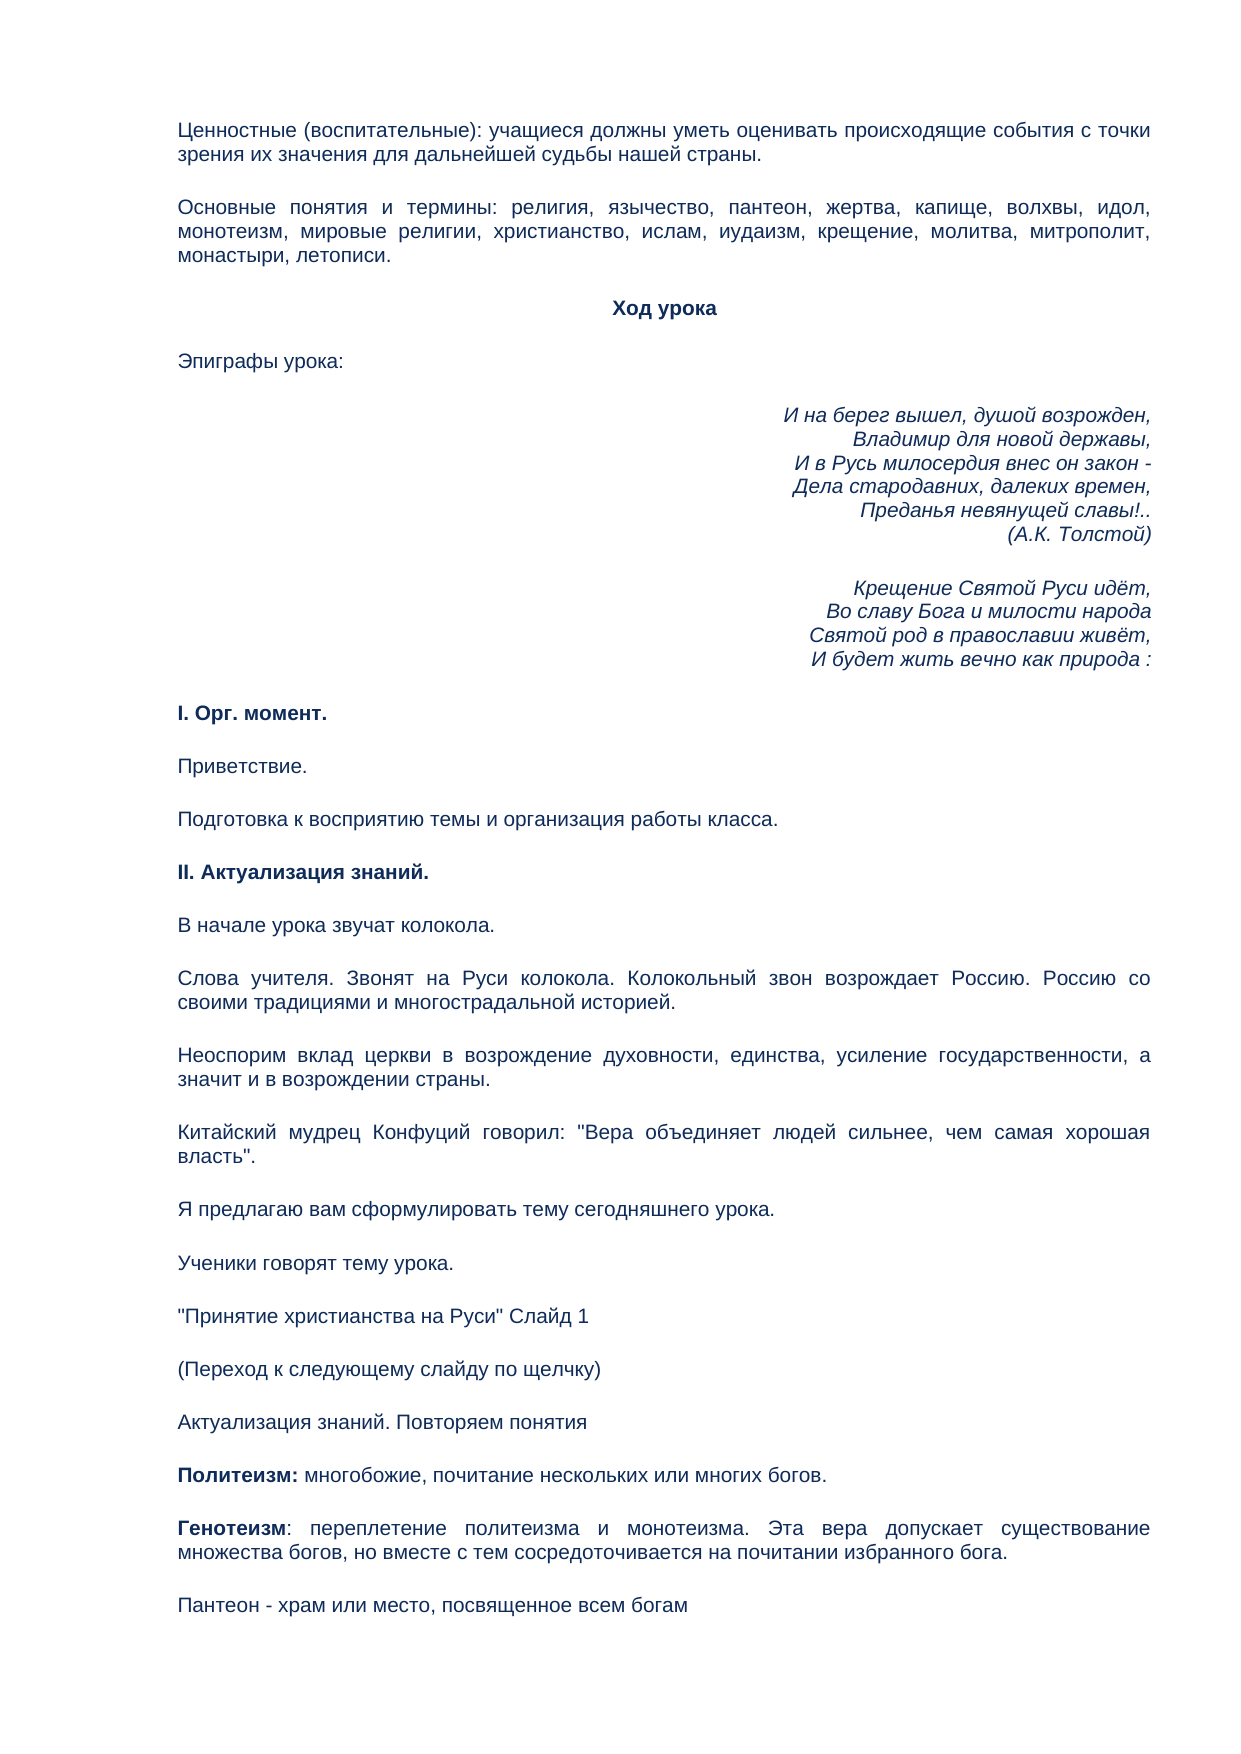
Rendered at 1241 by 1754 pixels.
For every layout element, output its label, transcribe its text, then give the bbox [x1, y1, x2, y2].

text Слова учителя. Звонят на Руси колокола. Колокольный звон возрождает Россию. Россию со своими традициями и многострадальной историей. [177, 966, 1152, 1014]
text Ход урока [177, 296, 1152, 320]
text Неоспорим вклад церкви в возрождение духовности, единства, усиление государственности, а значит и в возрождении страны. [177, 1043, 1152, 1091]
text Крещение Святой Руси идёт, Во славу Бога и милости народа Святой род в православии живёт, И будет жить вечно как природа : [177, 575, 1152, 671]
text Ученики говорят тему урока. [177, 1250, 1152, 1274]
text Актуализация знаний. Повторяем понятия [177, 1410, 1152, 1434]
text Приветствие. [177, 753, 1152, 777]
text Политеизм: многобожие, почитание нескольких или многих богов. [177, 1463, 1152, 1487]
text Генотеизм: переплетение политеизма и монотеизма. Эта вера допускает существование множества богов, но вместе с тем сосредоточивается на почитании избранного бога. [177, 1516, 1152, 1564]
text "Принятие христианства на Руси" Слайд 1 [177, 1303, 1152, 1327]
text Китайский мудрец Конфуций говорил: "Вера объединяет людей сильнее, чем самая хорошая власть". [177, 1120, 1152, 1168]
text В начале урока звучат колокола. [177, 913, 1152, 937]
text Эпиграфы урока: [177, 349, 1152, 373]
text И на берег вышел, душой возрожден, Владимир для новой державы, И в Русь милосердия внес он закон - Дела стародавних, далеких времен, Преданья невянущей славы!.. (А.К. Толстой) [177, 402, 1152, 546]
text II. Актуализация знаний. [177, 860, 1152, 884]
text Ценностные (воспитательные): учащиеся должны уметь оценивать происходящие события с точки зрения их значения для дальнейшей судьбы нашей страны. [177, 118, 1152, 166]
text (Переход к следующему слайду по щелчку) [177, 1357, 1152, 1381]
text I. Орг. момент. [177, 700, 1152, 724]
text Я предлагаю вам сформулировать тему сегодняшнего урока. [177, 1197, 1152, 1221]
text Пантеон - храм или место, посвященное всем богам [177, 1593, 1152, 1617]
text Основные понятия и термины: религия, язычество, пантеон, жертва, капище, волхвы, идол, монотеизм, мировые религии, христианство, ислам, иудаизм, крещение, молитва, митрополит, монастыри, летописи. [177, 195, 1152, 267]
text Подготовка к восприятию темы и организация работы класса. [177, 807, 1152, 831]
